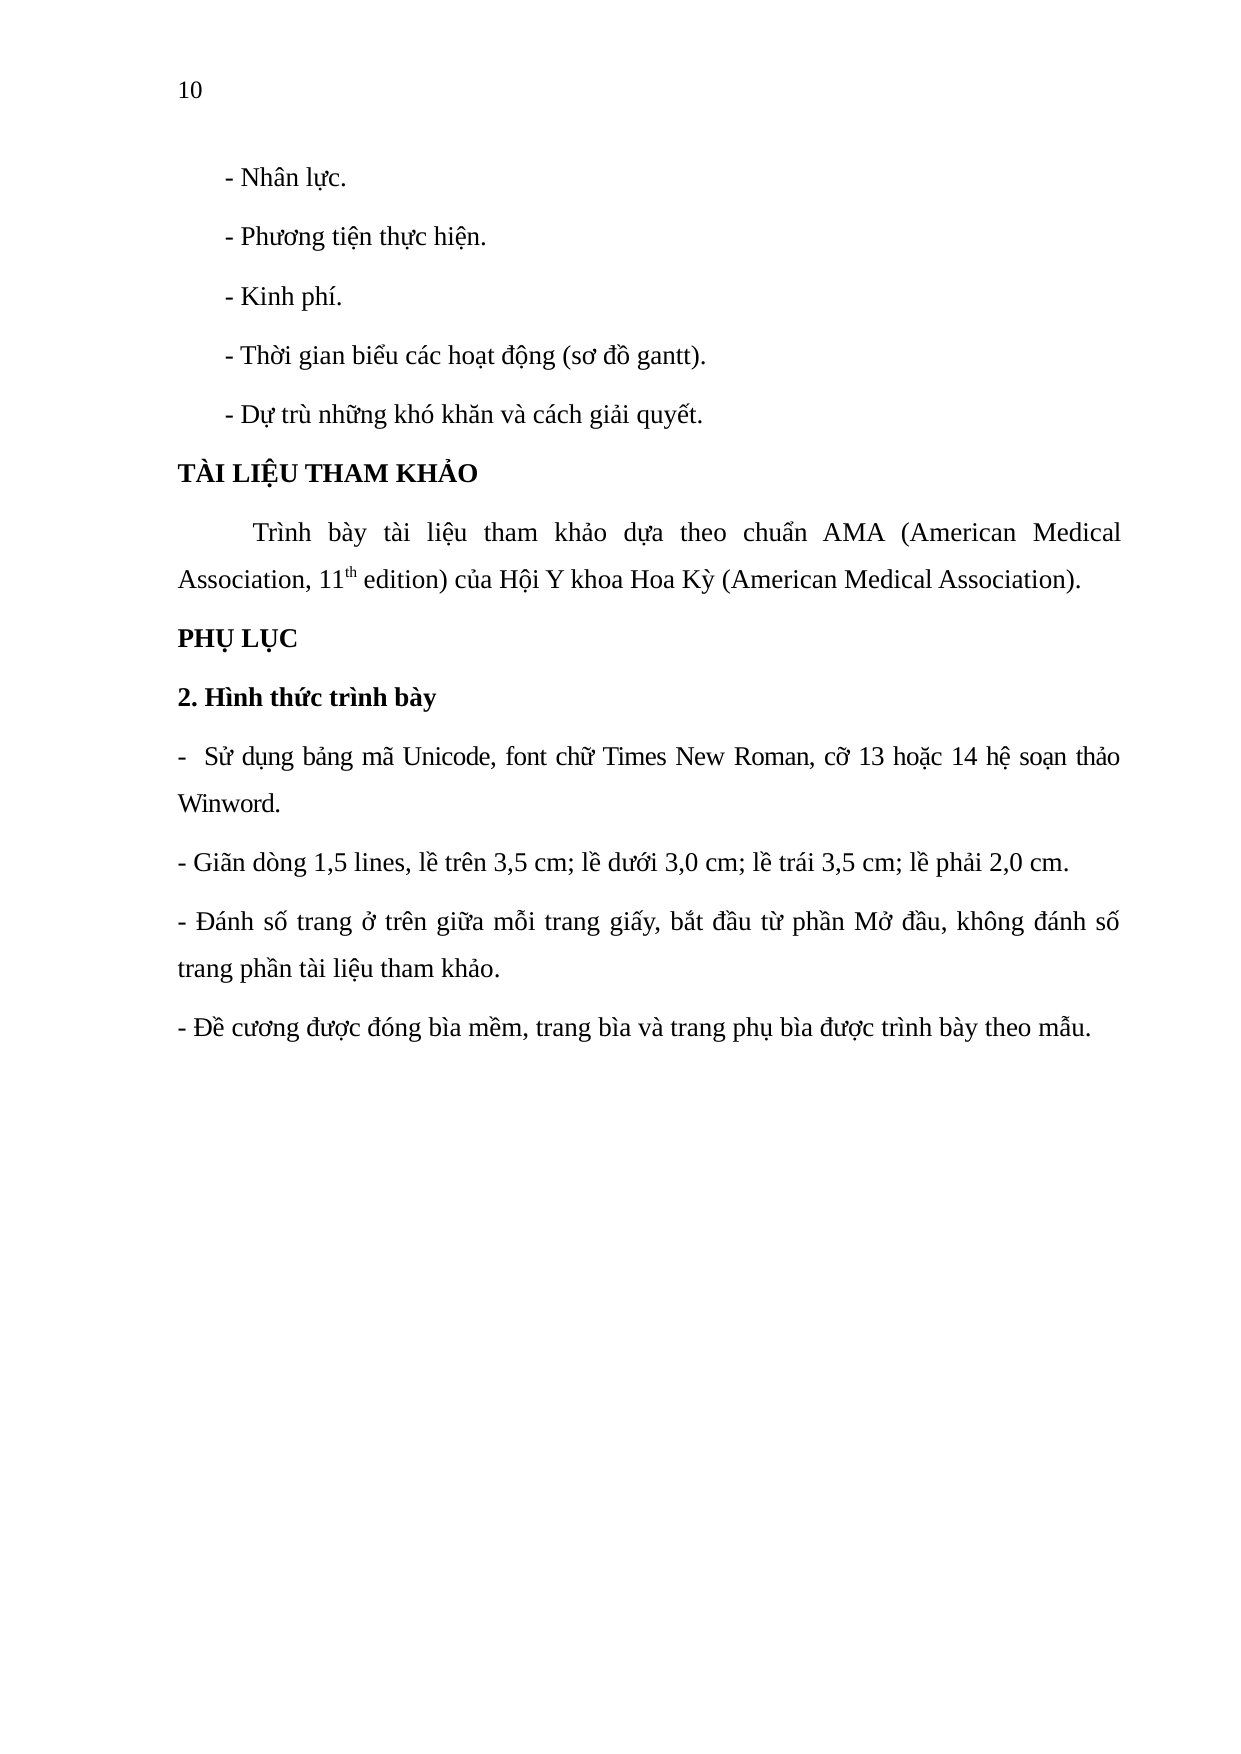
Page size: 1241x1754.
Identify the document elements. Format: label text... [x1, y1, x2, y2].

text TÀI LIỆU THAM KHẢO [177, 457, 1122, 488]
text - Sử dụng bảng mã Unicode, font chữ Times New Roman, cỡ 13 hoặc 14 hệ soạn thảo Winword. [177, 740, 1122, 818]
text Trình bày tài liệu tham khảo dựa theo chuẩn AMA (American Medical Association, 11th edition) của Hội Y khoa Hoa Kỳ (American Medical Association). [177, 516, 1122, 594]
text - Kinh phí. [177, 279, 1122, 311]
text 2. Hình thức trình bày [177, 681, 1122, 712]
text - Đề cương được đóng bìa mềm, trang bìa và trang phụ bìa được trình bày theo mẫu. [177, 1011, 1122, 1042]
text - Giãn dòng 1,5 lines, lề trên 3,5 cm; lề dưới 3,0 cm; lề trái 3,5 cm; lề phải 2,0 cm. [177, 846, 1122, 877]
text - Nhân lực. [177, 161, 1122, 192]
text - Dự trù những khó khăn và cách giải quyết. [177, 398, 1122, 429]
text PHỤ LỤC [177, 622, 1122, 653]
text - Thời gian biểu các hoạt động (sơ đồ gantt). [177, 339, 1122, 370]
text - Phương tiện thực hiện. [177, 220, 1122, 252]
text - Đánh số trang ở trên giữa mỗi trang giấy, bắt đầu từ phần Mở đầu, không đánh số trang phần tài liệu tham khảo. [177, 905, 1122, 983]
